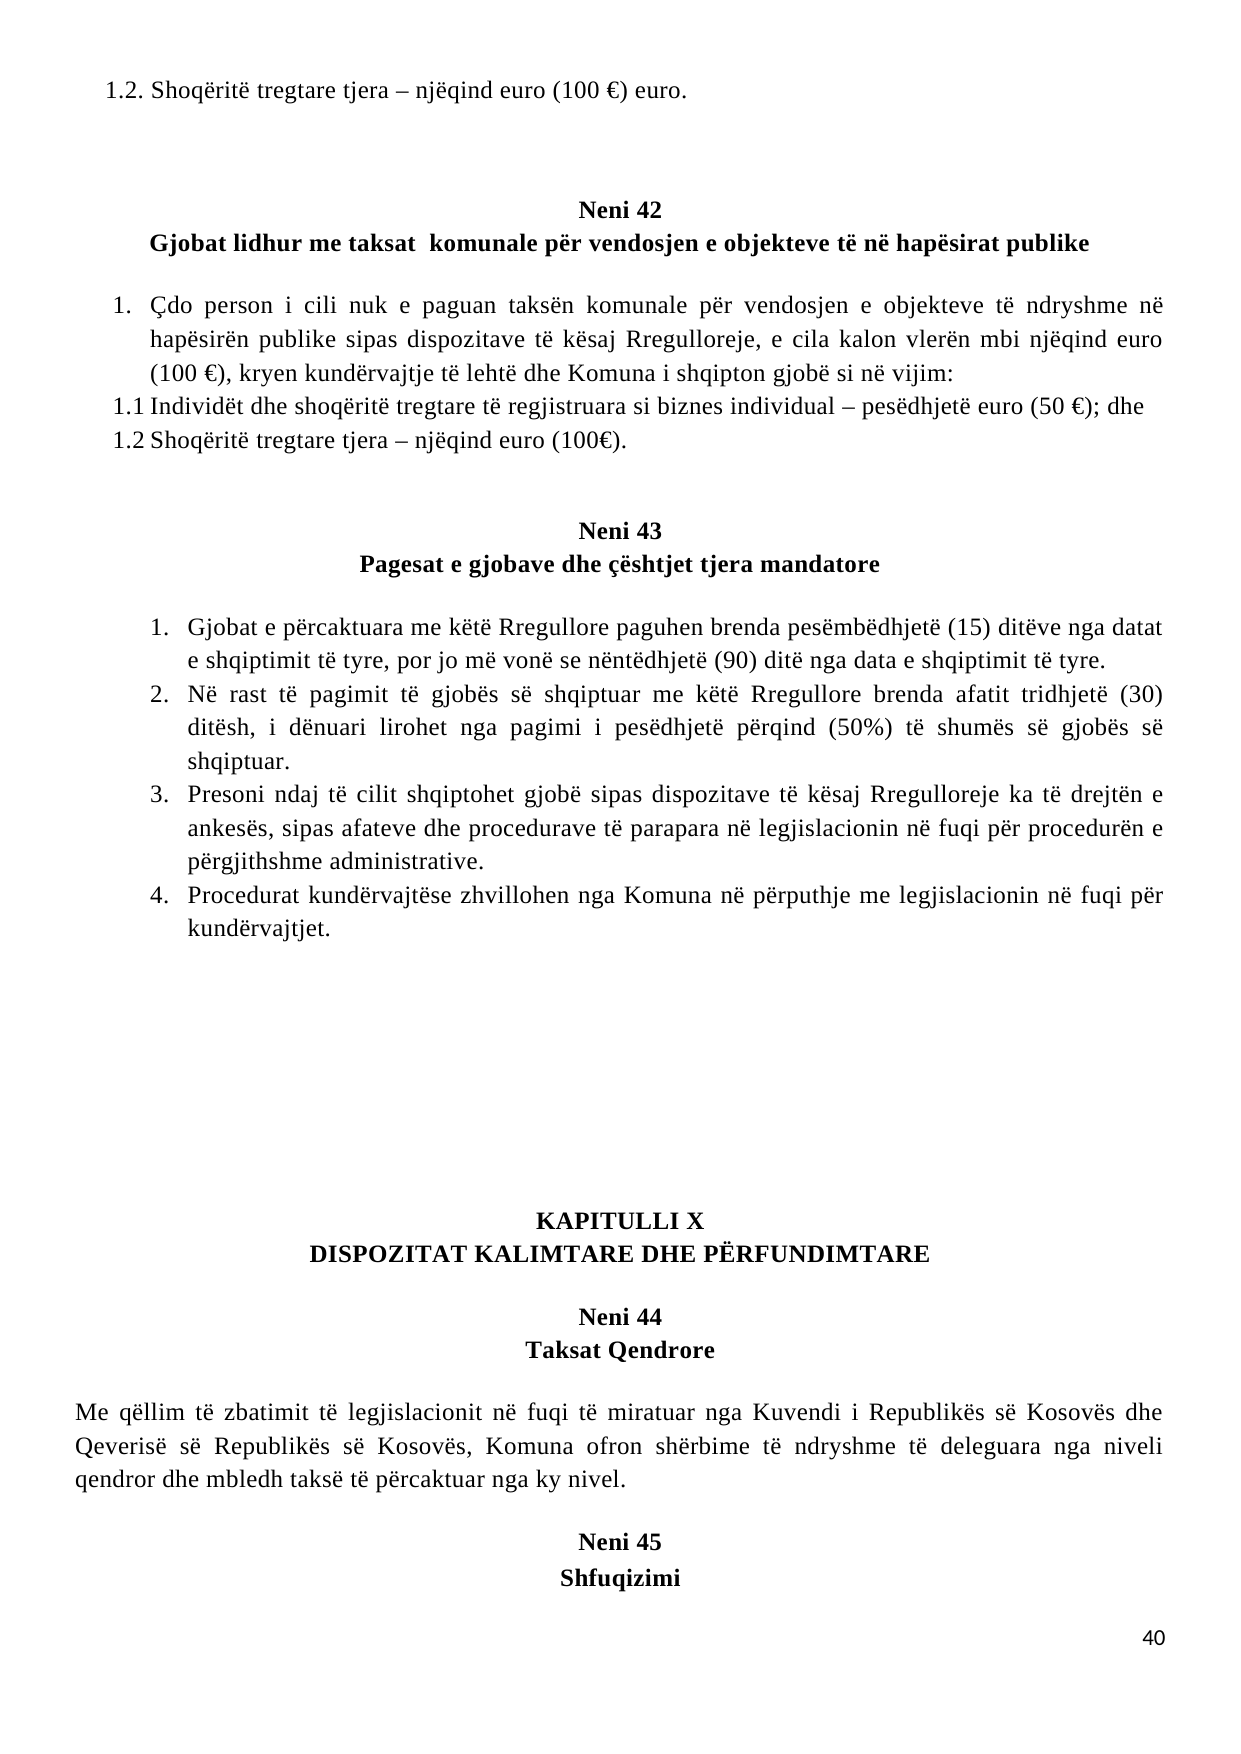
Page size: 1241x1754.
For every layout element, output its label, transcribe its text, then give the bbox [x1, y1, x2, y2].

list Çdo person i cili nuk e paguan taksën komunale për vendosjen e objekteve të ndryshme në hapësirën publike sipas dispozitave të kësaj Rregulloreje, e cila kalon vlerën mbi njëqind euro (100 €), kryen kundërvajtje të lehtë dhe Komuna i shqipton gjobë si në vijim: [112, 291, 1165, 391]
text 1.2. Shoqëritë tregtare tjera – njëqind euro (100 €) euro. [105, 75, 1165, 108]
text Me qëllim të zbatimit të legjislacionit në fuqi të miratuar nga Kuvendi i Republikës së Kosovës dhe Qeverisë së Republikës së Kosovës, Komuna ofron shërbime të ndryshme të deleguara nga niveli qendror dhe mbledh taksë të përcaktuar nga ky nivel. [75, 1397, 1165, 1498]
list Shoqëritë tregtare tjera – njëqind euro (100€). [112, 425, 1165, 458]
list Individët dhe shoqëritë tregtare të regjistruara si biznes individual – pesëdhjetë euro (50 €); dhe [112, 391, 1165, 425]
text Taksat Qendrore [75, 1335, 1165, 1369]
text Neni 45 Shfuqizimi [75, 1527, 1165, 1597]
list Në rast të pagimit të gjobës së shqiptuar me këtë Rregullore brenda afatit tridhjetë (30) ditësh, i dënuari lirohet nga pagimi i pesëdhjetë përqind (50%) të shumës së gjobës së shqiptuar. [150, 679, 1165, 779]
text Neni 43 [75, 516, 1165, 549]
text Neni 44 [75, 1302, 1165, 1335]
text Pagesat e gjobave dhe çështjet tjera mandatore [75, 549, 1165, 583]
list Presoni ndaj të cilit shqiptohet gjobë sipas dispozitave të kësaj Rregulloreje ka të drejtën e ankesës, sipas afateve dhe procedurave të parapara në legjislacionin në fuqi për procedurën e përgjithshme administrative. [150, 779, 1165, 880]
text Neni 42 [75, 195, 1165, 228]
text DISPOZITAT KALIMTARE DHE PËRFUNDIMTARE [75, 1239, 1165, 1273]
list Procedurat kundërvajtëse zhvillohen nga Komuna në përputhje me legjislacionin në fuqi për kundërvajtjet. [150, 880, 1165, 947]
list Gjobat e përcaktuara me këtë Rregullore paguhen brenda pesëmbëdhjetë (15) ditëve nga datat e shqiptimit të tyre, por jo më vonë se nëntëdhjetë (90) ditë nga data e shqiptimit të tyre. [150, 612, 1165, 679]
text Gjobat lidhur me taksat komunale për vendosjen e objekteve të në hapësirat publike [75, 228, 1165, 262]
text KAPITULLI X [75, 1206, 1165, 1239]
